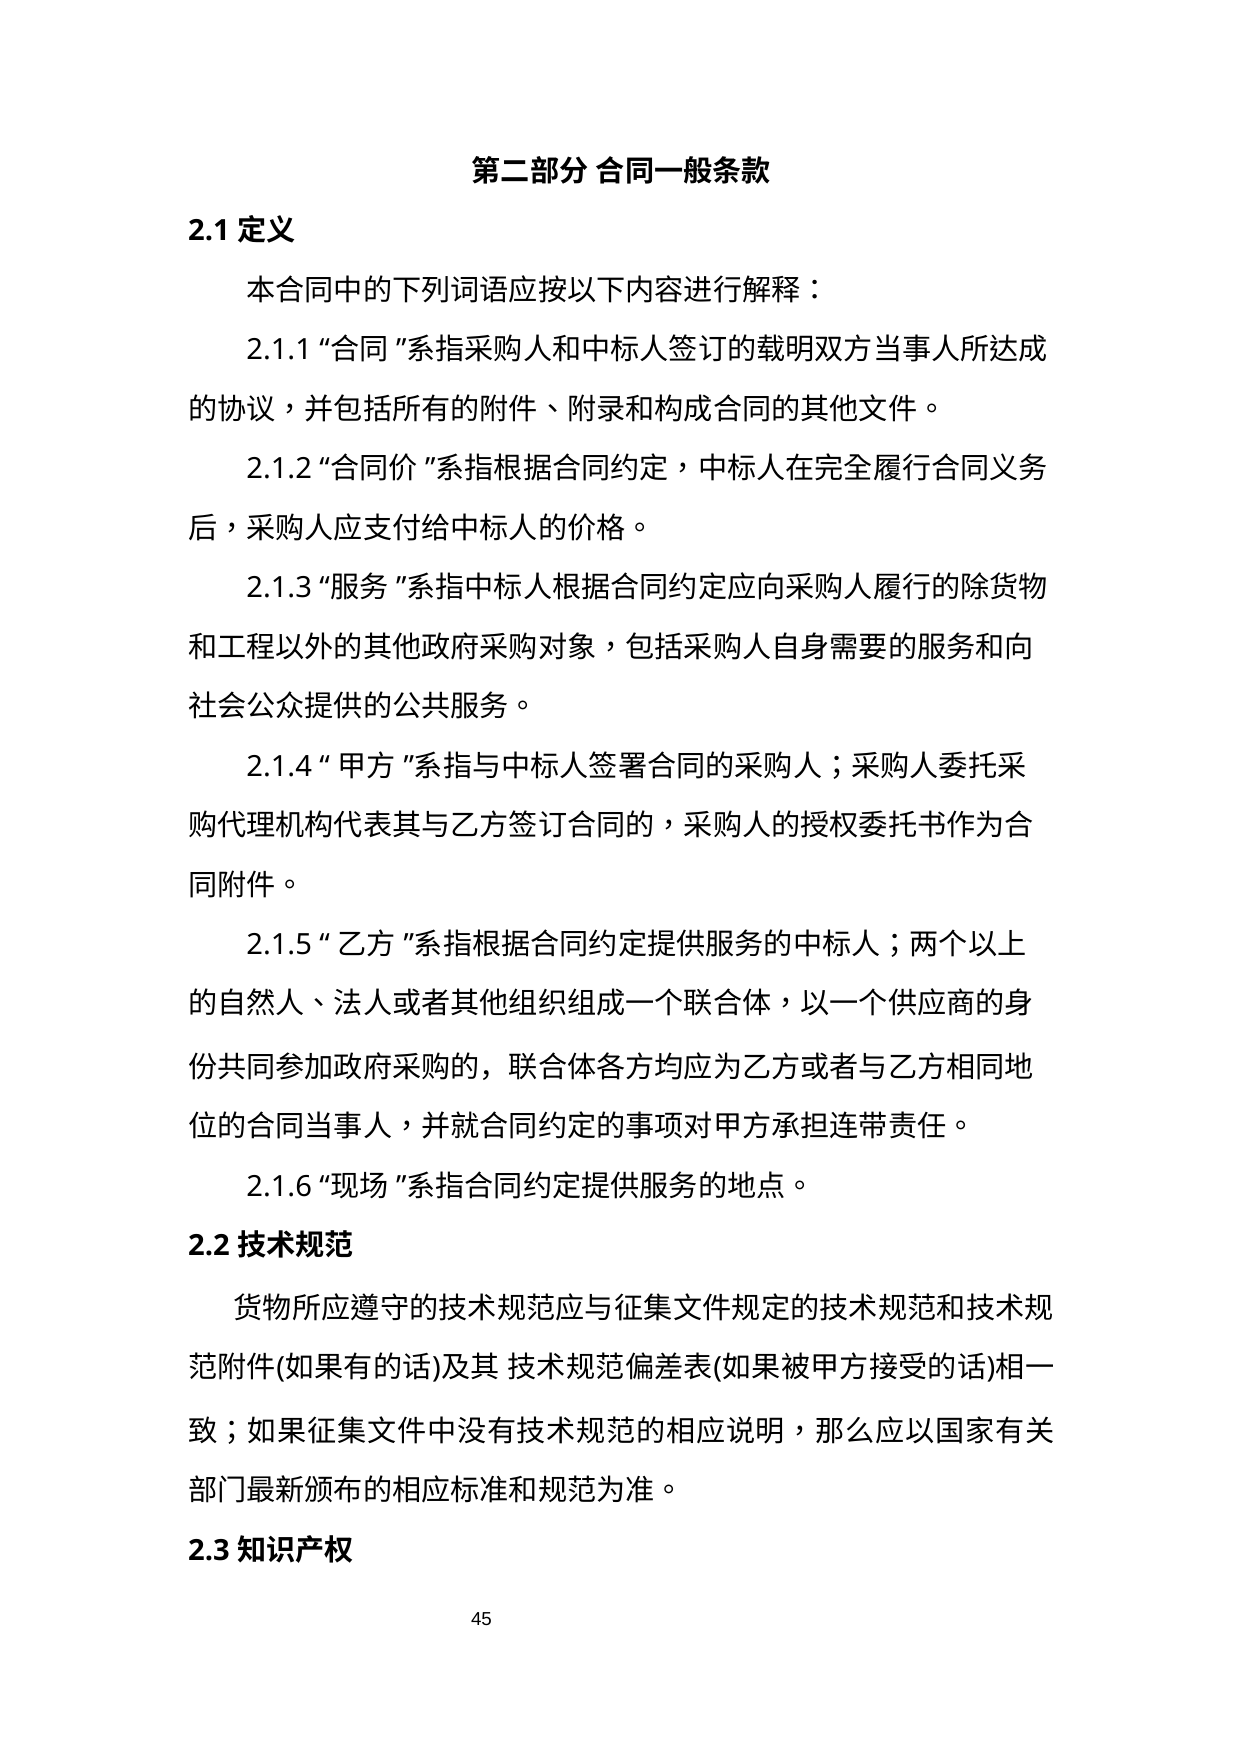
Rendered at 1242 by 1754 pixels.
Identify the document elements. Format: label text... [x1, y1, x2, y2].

text 2.1.6 “现场 ”系指合同约定提供服务的地点。 [188, 1165, 1054, 1205]
text 2.1.3 “服务 ”系指中标人根据合同约定应向采购人履行的除货物和工程以外的其他政府采购对象，包括采购人自身需要的服务和向社会公众提供的公共服务。 [188, 566, 1054, 725]
text 2.1.1 “合同 ”系指采购人和中标人签订的载明双方当事人所达成的协议，并包括所有的附件、附录和构成合同的其他文件。 [188, 328, 1054, 428]
text 本合同中的下列词语应按以下内容进行解释： [188, 269, 1054, 309]
text 2.1.2 “合同价 ”系指根据合同约定，中标人在完全履行合同义务后，采购人应支付给中标人的价格。 [188, 447, 1054, 547]
text 货物所应遵守的技术规范应与征集文件规定的技术规范和技术规范附件(如果有的话)及其 技术规范偏差表(如果被甲方接受的话)相一致；如果征集文件中没有技术规范的相应说明，那么应以国家有关部门最新颁布的相应标准和规范为准。 [188, 1284, 1054, 1509]
text 2.1.5 “ 乙方 ”系指根据合同约定提供服务的中标人；两个以上的自然人、法人或者其他组织组成一个联合体，以一个供应商的身份共同参加政府采购的，联合体各方均应为乙方或者与乙方相同地位的合同当事人，并就合同约定的事项对甲方承担连带责任。 [188, 923, 1054, 1145]
text 2.1 定义 [188, 209, 1054, 249]
text 2.1.4 “ 甲方 ”系指与中标人签署合同的采购人；采购人委托采购代理机构代表其与乙方签订合同的，采购人的授权委托书作为合同附件。 [188, 745, 1054, 903]
text 第二部分 合同一般条款 [188, 150, 1054, 190]
text 2.3 知识产权 [188, 1529, 1054, 1568]
text 2.2 技术规范 [188, 1225, 1054, 1264]
